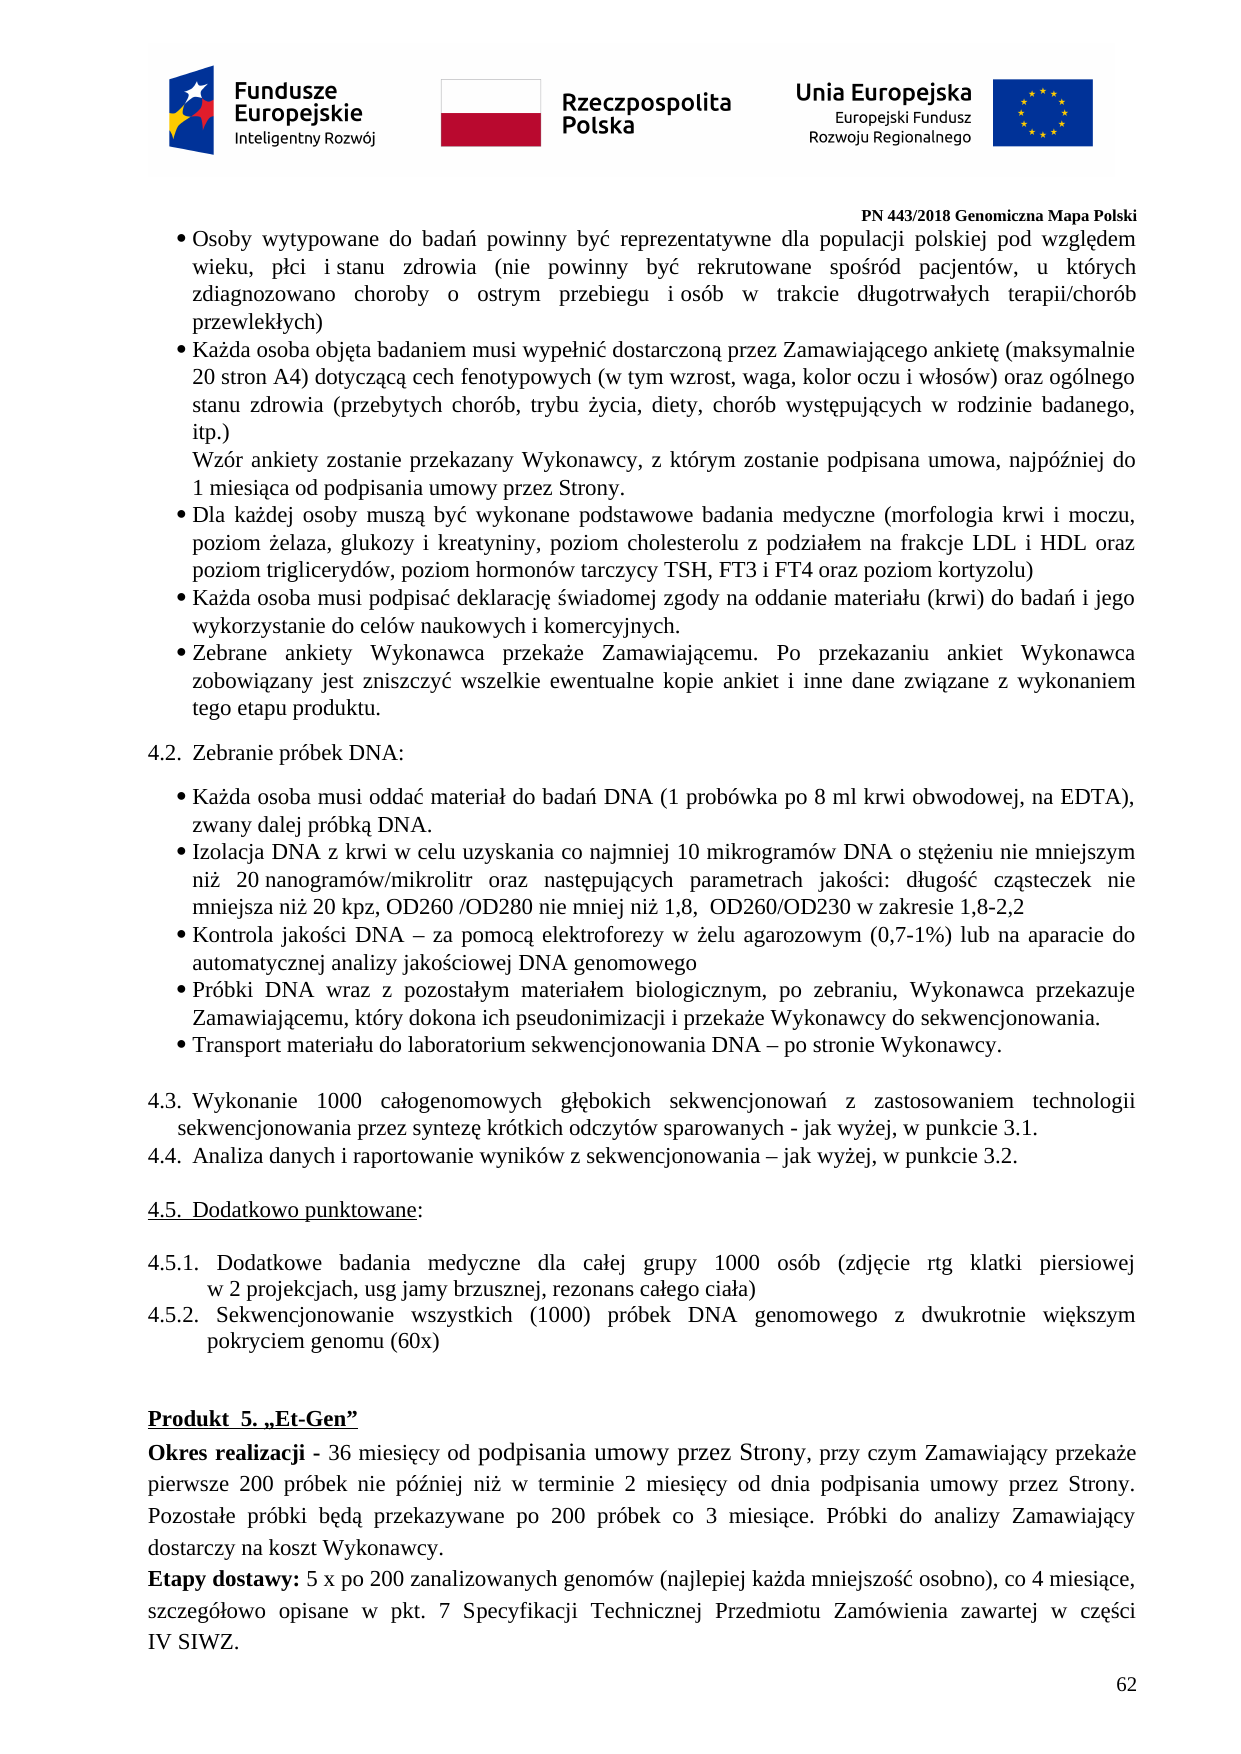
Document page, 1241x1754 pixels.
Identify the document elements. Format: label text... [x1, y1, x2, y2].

text 4.5.2. Sekwencjonowanie wszystkich (1000) próbek DNA genomowego z dwukrotnie większym pokryciem genomu (60x) [148, 1301, 1137, 1354]
list Zebranie próbek DNA: [148, 739, 1137, 765]
text 4.5.1. Dodatkowe badania medyczne dla całej grupy 1000 osób (zdjęcie rtg klatki piersiowej w 2 projekcjach, usg jamy brzusznej, rezonans całego ciała) [148, 1248, 1137, 1301]
list Analiza danych i raportowanie wyników z sekwencjonowania – jak wyżej, w punkcie 3.2. [148, 1142, 1137, 1168]
list Próbki DNA wraz z pozostałym materiałem biologicznym, po zebraniu, Wykonawca przekazuje Zamawiającemu, który dokona ich pseudonimizacji i przekaże Wykonawcy do sekwencjonowania. [177, 976, 1137, 1030]
text Produkt 5. „Et-Gen” [148, 1405, 1137, 1431]
list Wykonanie 1000 całogenomowych głębokich sekwencjonowań z zastosowaniem technologii sekwencjonowania przez syntezę krótkich odczytów sparowanych - jak wyżej, w punkcie 3.1. [148, 1087, 1137, 1141]
list Osoby wytypowane do badań powinny być reprezentatywne dla populacji polskiej pod względem wieku, płci i stanu zdrowia (nie powinny być rekrutowane spośród pacjentów, u których zdiagnozowano choroby o ostrym przebiegu i osób w trakcie długotrwałych terapii/chorób przewlekłych) [177, 225, 1137, 334]
list Każda osoba objęta badaniem musi wypełnić dostarczoną przez Zamawiającego ankietę (maksymalnie 20 stron A4) dotyczącą cech fenotypowych (w tym wzrost, waga, kolor oczu i włosów) oraz ogólnego stanu zdrowia (przebytych chorób, trybu życia, diety, chorób występujących w rodzinie badanego, itp.) [177, 336, 1137, 445]
list Zebrane ankiety Wykonawca przekaże Zamawiającemu. Po przekazaniu ankiet Wykonawca zobowiązany jest zniszczyć wszelkie ewentualne kopie ankiet i inne dane związane z wykonaniem tego etapu produktu. [177, 639, 1137, 721]
picture [147, 43, 1115, 177]
text Etapy dostawy: 5 x po 200 zanalizowanych genomów (najlepiej każda mniejszość osobno), co 4 miesiące, szczegółowo opisane w pkt. 7 Specyfikacji Technicznej Przedmiotu Zamówienia zawartej w części IV SIWZ. [148, 1565, 1137, 1655]
list Kontrola jakości DNA – za pomocą elektroforezy w żelu agarozowym (0,7-1%) lub na aparacie do automatycznej analizy jakościowej DNA genomowego [177, 921, 1137, 975]
list Każda osoba musi oddać materiał do badań DNA (1 probówka po 8 ml krwi obwodowej, na EDTA), zwany dalej próbką DNA. [177, 783, 1137, 837]
list Transport materiału do laboratorium sekwencjonowania DNA – po stronie Wykonawcy. [177, 1031, 1137, 1058]
list Dla każdej osoby muszą być wykonane podstawowe badania medyczne (morfologia krwi i moczu, poziom żelaza, glukozy i kreatyniny, poziom cholesterolu z podziałem na frakcje LDL i HDL oraz poziom triglicerydów, poziom hormonów tarczycy TSH, FT3 i FT4 oraz poziom kortyzolu) [177, 501, 1137, 583]
text Okres realizacji - 36 miesięcy od podpisania umowy przez Strony, przy czym Zamawiający przekaże pierwsze 200 próbek nie później niż w terminie 2 miesięcy od dnia podpisania umowy przez Strony. Pozostałe próbki będą przekazywane po 200 próbek co 3 miesiące. Próbki do analizy Zamawiający dostarczy na koszt Wykonawcy. [148, 1437, 1137, 1560]
list Izolacja DNA z krwi w celu uzyskania co najmniej 10 mikrogramów DNA o stężeniu nie mniejszym niż 20 nanogramów/mikrolitr oraz następujących parametrach jakości: długość cząsteczek nie mniejsza niż 20 kpz, OD260 /OD280 nie mniej niż 1,8, OD260/OD230 w zakresie 1,8-2,2 [177, 838, 1137, 920]
text Wzór ankiety zostanie przekazany Wykonawcy, z którym zostanie podpisana umowa, najpóźniej do 1 miesiąca od podpisania umowy przez Strony. [192, 446, 1137, 500]
text 4.5. Dodatkowo punktowane: [148, 1196, 1137, 1222]
list Każda osoba musi podpisać deklarację świadomej zgody na oddanie materiału (krwi) do badań i jego wykorzystanie do celów naukowych i komercyjnych. [177, 584, 1137, 638]
